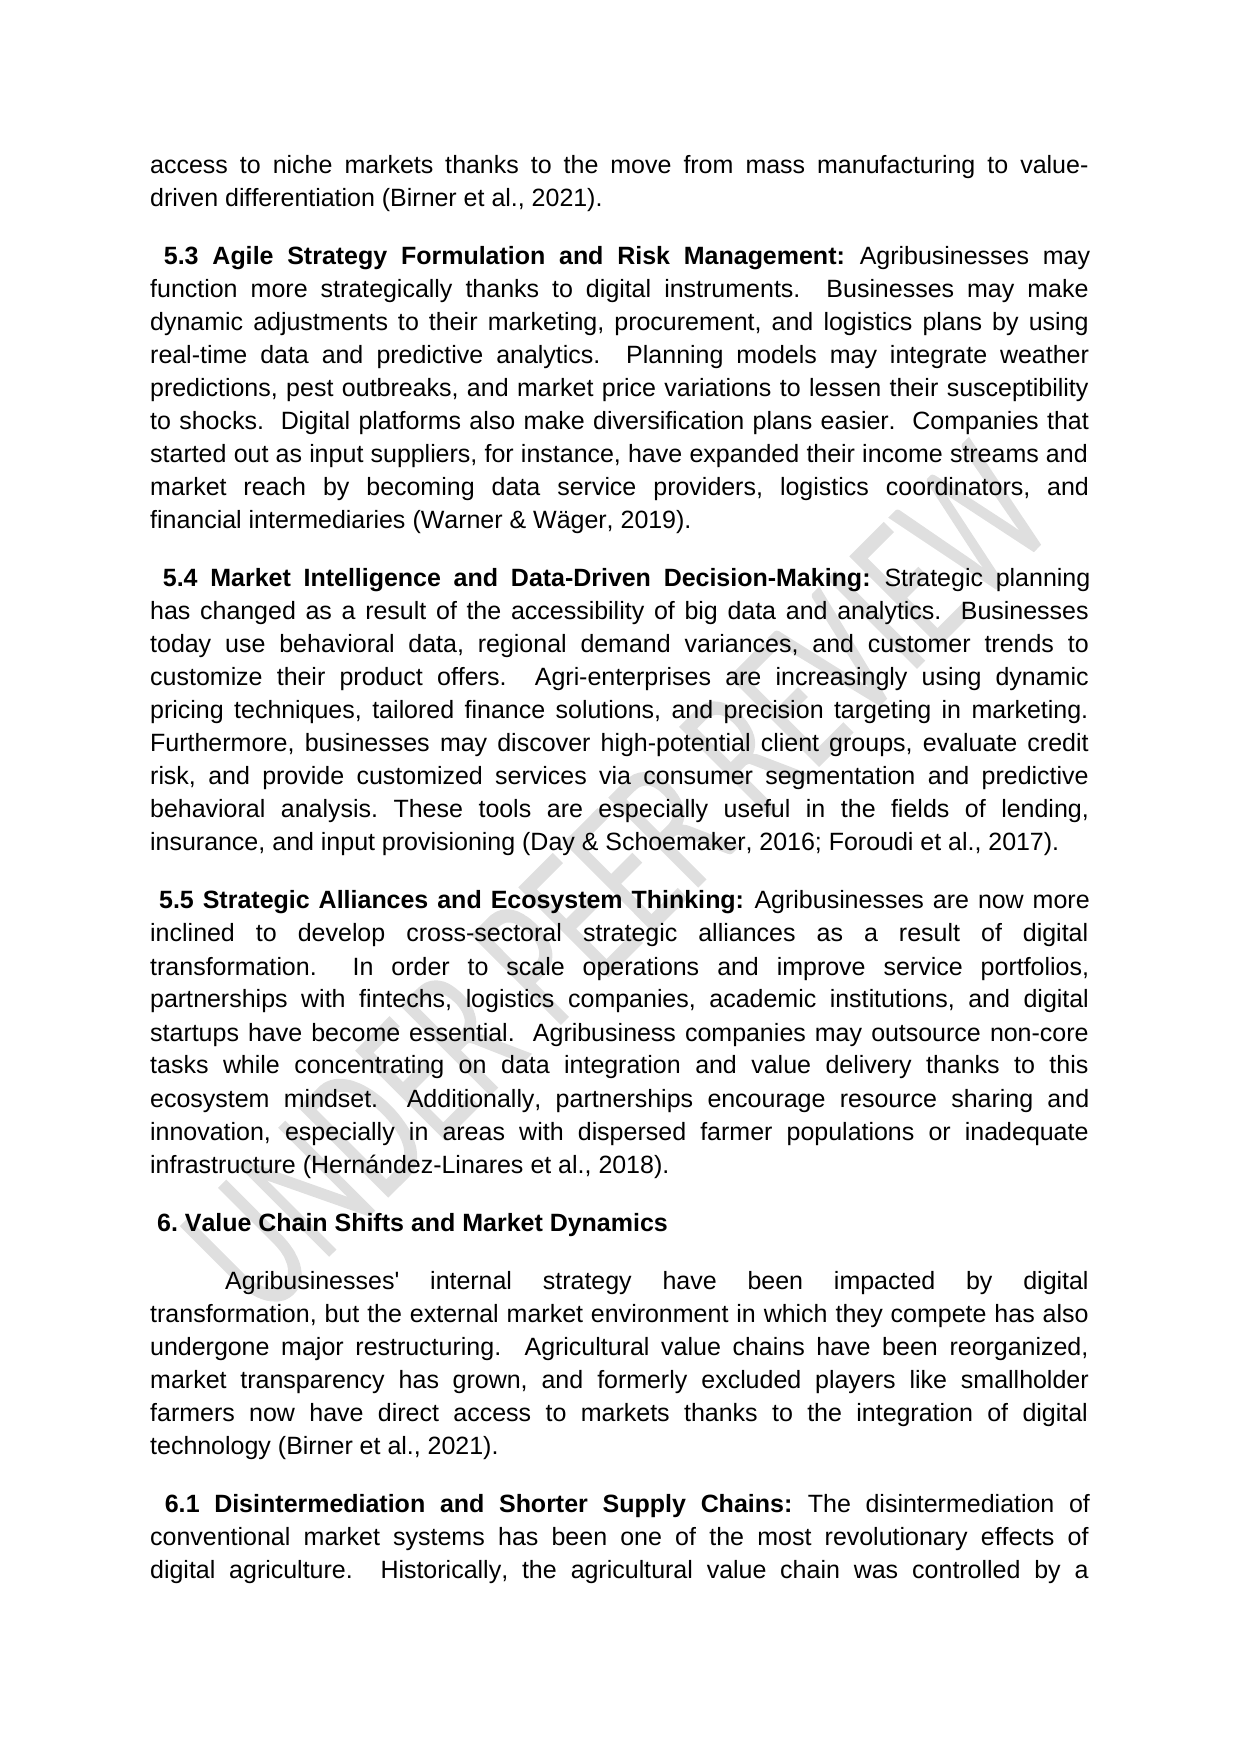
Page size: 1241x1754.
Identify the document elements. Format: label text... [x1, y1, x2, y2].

text 6. Value Chain Shifts and Market Dynamics [150, 1208, 1090, 1236]
text Agribusinesses' internal strategy have been impacted by digital transformation, but the external market environment in which they compete has also undergone major restructuring. Agricultural value chains have been reorganized, market transparency has grown, and formerly excluded players like smallholder farmers now have direct access to markets thanks to the integration of digital technology (Birner et al., 2021). [150, 1266, 1090, 1459]
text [150, 1489, 1090, 1583]
text 5.5 Strategic Alliances and Ecosystem Thinking: Agribusinesses are now more inclined to develop cross-sectoral strategic alliances as a result of digital transformation. In order to scale operations and improve service portfolios, partnerships with fintechs, logistics companies, academic institutions, and digital startups have become essential. Agribusiness companies may outsource non-core tasks while concentrating on data integration and value delivery thanks to this ecosystem mindset. Additionally, partnerships encourage resource sharing and innovation, especially in areas with dispersed farmer populations or inadequate infrastructure (Hernández-Linares et al., 2018). [150, 885, 1090, 1178]
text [150, 150, 1090, 212]
text 5.4 Market Intelligence and Data-Driven Decision-Making: Strategic planning has changed as a result of the accessibility of big data and analytics. Businesses today use behavioral data, regional demand variances, and customer trends to customize their product offers. Agri-enterprises are increasingly using dynamic pricing techniques, tailored finance solutions, and precision targeting in marketing. Furthermore, businesses may discover high-potential client groups, evaluate credit risk, and provide customized services via consumer segmentation and predictive behavioral analysis. These tools are especially useful in the fields of lending, insurance, and input provisioning (Day & Schoemaker, 2016; Foroudi et al., 2017). [150, 563, 1090, 856]
text 5.3 Agile Strategy Formulation and Risk Management: Agribusinesses may function more strategically thanks to digital instruments. Businesses may make dynamic adjustments to their marketing, procurement, and logistics plans by using real-time data and predictive analytics. Planning models may integrate weather predictions, pest outbreaks, and market price variations to lessen their susceptibility to shocks. Digital platforms also make diversification plans easier. Companies that started out as input suppliers, for instance, have expanded their income streams and market reach by becoming data service providers, logistics coordinators, and financial intermediaries (Warner & Wäger, 2019). [150, 241, 1090, 534]
